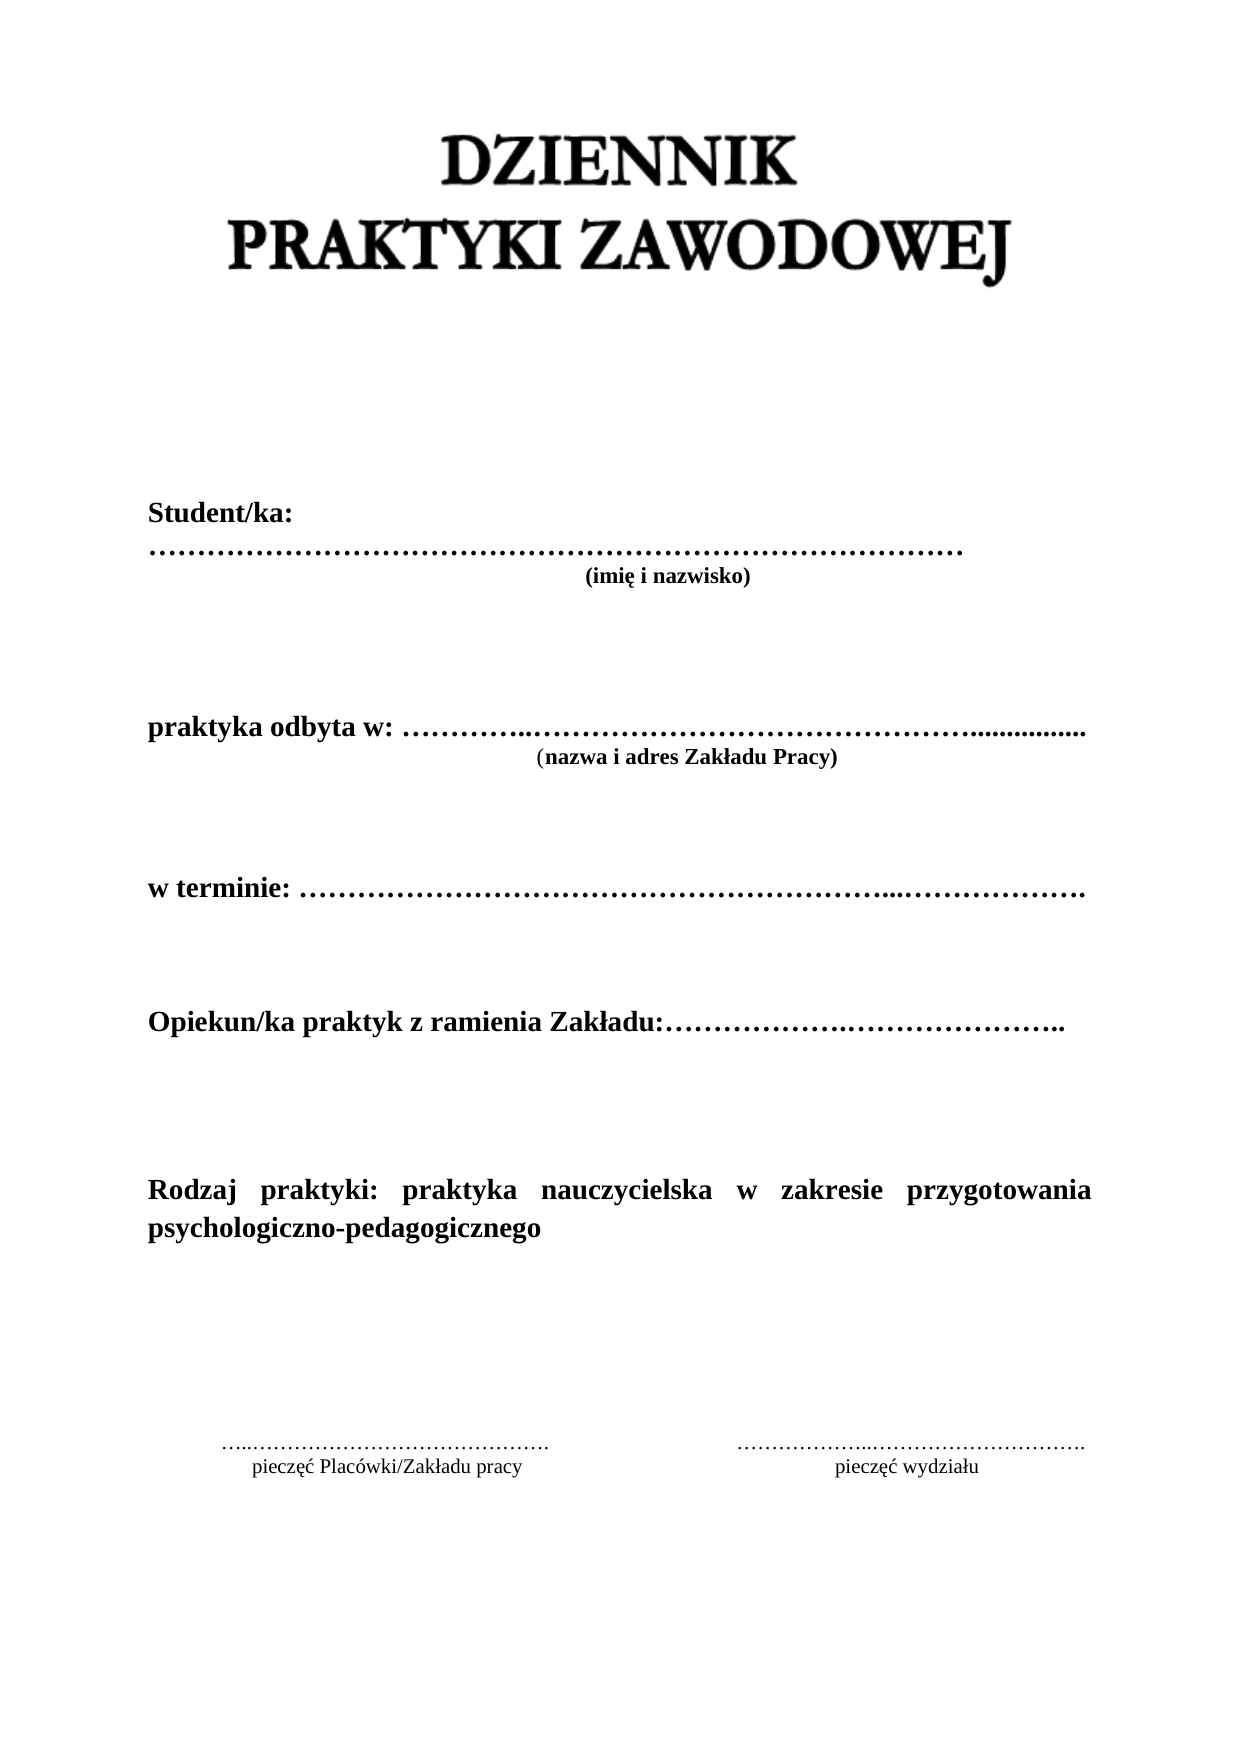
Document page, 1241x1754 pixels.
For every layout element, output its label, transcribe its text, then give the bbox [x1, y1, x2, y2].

text …..……………………………………. ………………..…………………………. [148, 1430, 1092, 1454]
text Opiekun/ka praktyk z ramienia Zakładu:……………….………………….. [148, 1004, 1092, 1038]
text (imię i nazwisko) [148, 562, 1092, 588]
list Rodzaj praktyki: praktyka nauczycielska w zakresie przygotowania psychologiczno-pedagogicznego [148, 1172, 1092, 1244]
text Student/ka: ………………………………………………………………………… [148, 495, 1092, 562]
text w terminie: ……………………………………………………...………………. [148, 870, 1092, 903]
picture [227, 132, 1013, 290]
text pieczęć Placówki/Zakładu pracy pieczęć wydziału [148, 1454, 1092, 1478]
text (nazwa i adres Zakładu Pracy) [148, 743, 1092, 769]
text praktyka odbyta w: …………..………………………………………................ [148, 709, 1092, 743]
